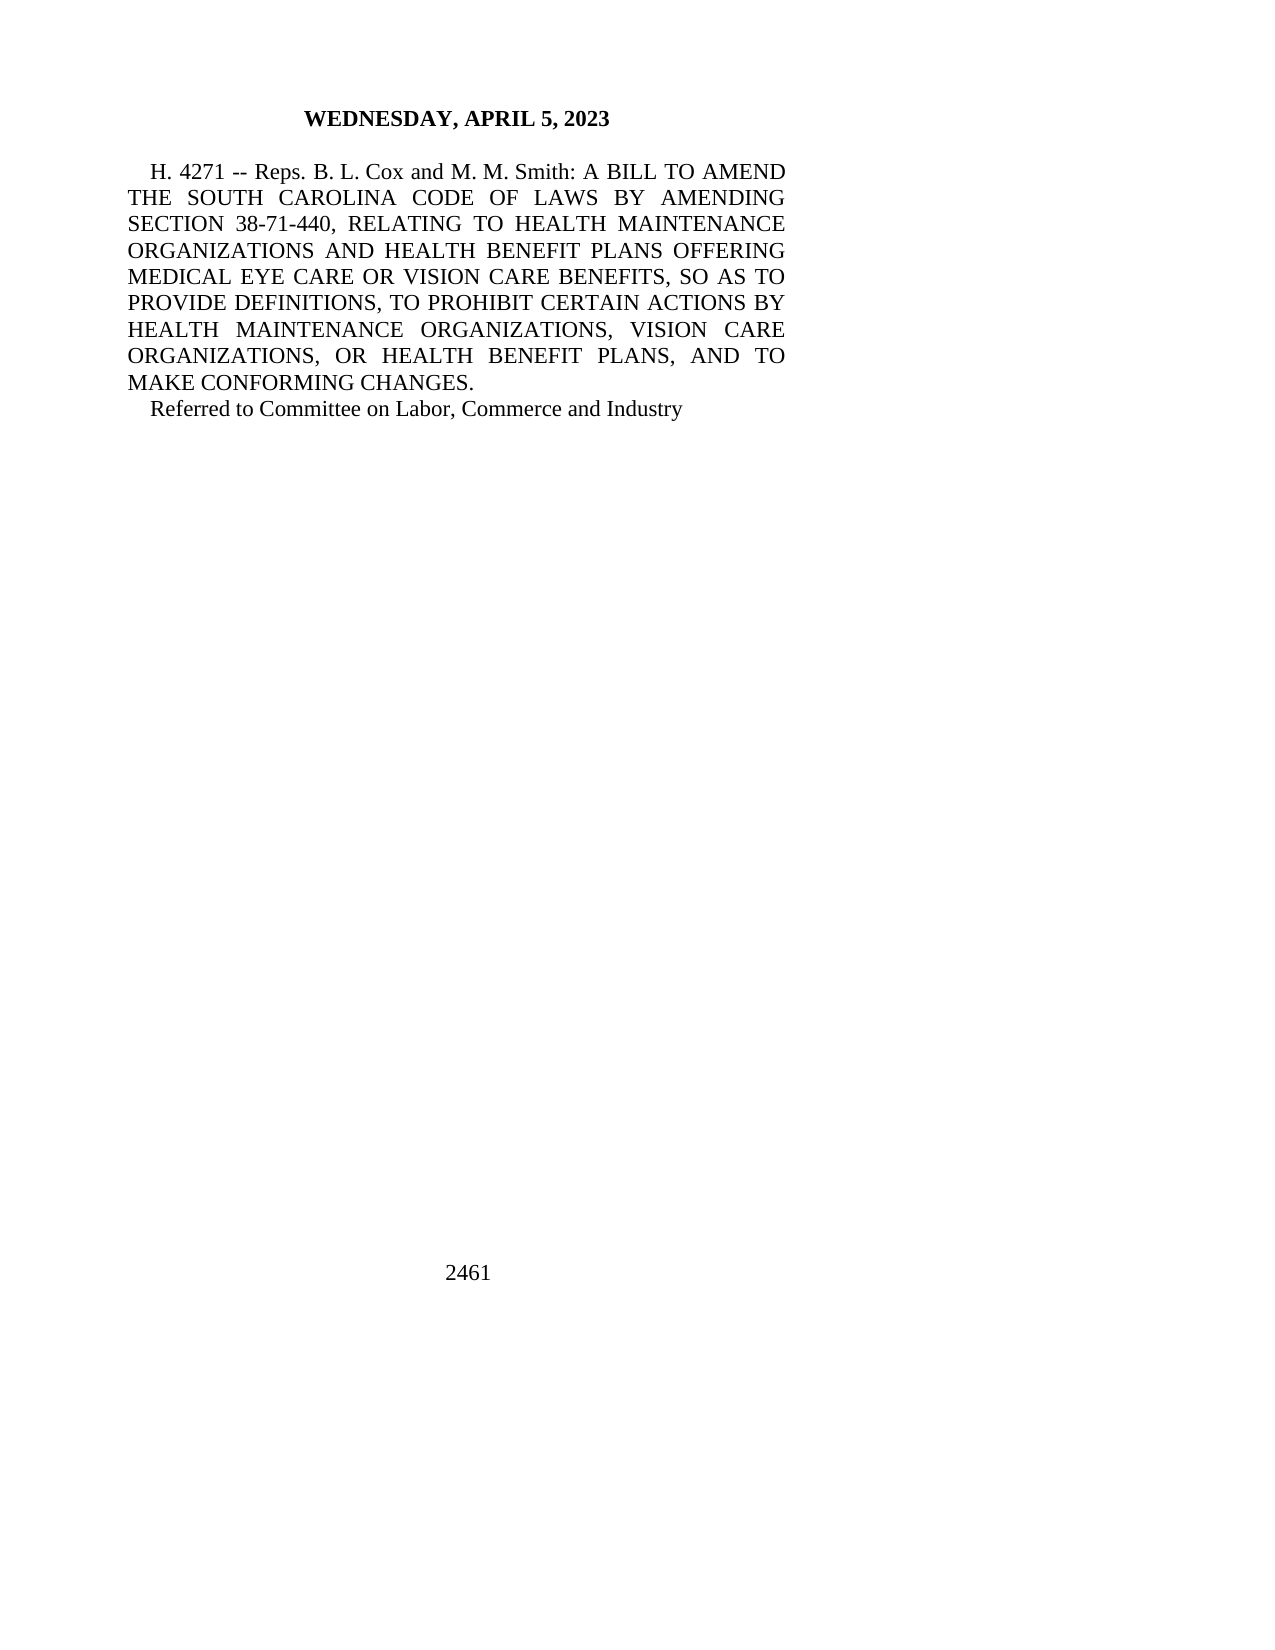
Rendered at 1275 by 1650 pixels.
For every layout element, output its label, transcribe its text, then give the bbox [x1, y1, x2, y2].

text Referred to Committee on Labor, Commerce and Industry [127, 395, 786, 421]
text H. 4271 -- Reps. B. L. Cox and M. M. Smith: A BILL TO AMEND THE SOUTH CAROLINA CODE OF LAWS BY AMENDING SECTION 38-71-440, RELATING TO HEALTH MAINTENANCE ORGANIZATIONS AND HEALTH BENEFIT PLANS OFFERING MEDICAL EYE CARE OR VISION CARE BENEFITS, SO AS TO PROVIDE DEFINITIONS, TO PROHIBIT CERTAIN ACTIONS BY HEALTH MAINTENANCE ORGANIZATIONS, VISION CARE ORGANIZATIONS, OR HEALTH BENEFIT PLANS, AND TO MAKE CONFORMING CHANGES. [127, 158, 786, 395]
